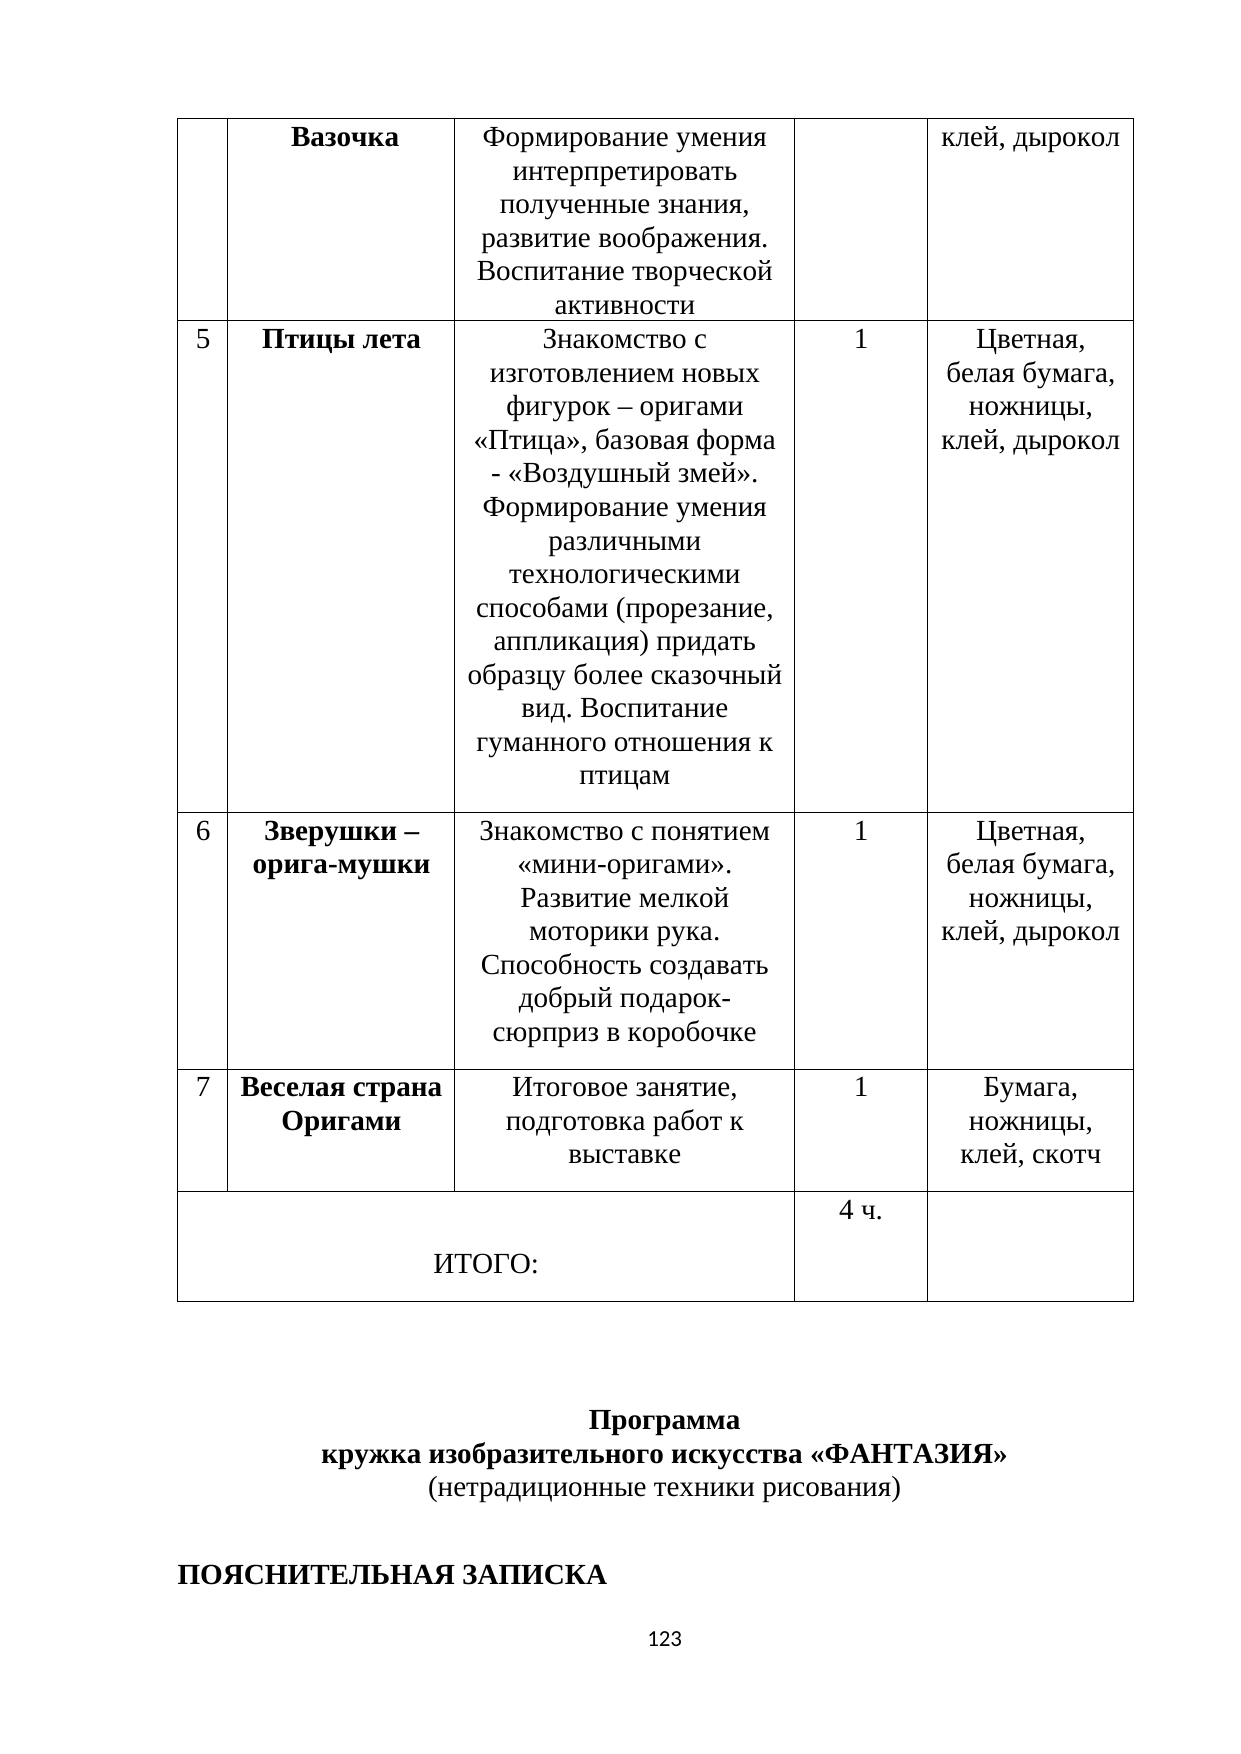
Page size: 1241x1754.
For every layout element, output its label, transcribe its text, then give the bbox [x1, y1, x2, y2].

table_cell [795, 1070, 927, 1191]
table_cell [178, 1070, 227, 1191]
text ПОЯСНИТЕЛЬНАЯ ЗАПИСКА [177, 1557, 1152, 1591]
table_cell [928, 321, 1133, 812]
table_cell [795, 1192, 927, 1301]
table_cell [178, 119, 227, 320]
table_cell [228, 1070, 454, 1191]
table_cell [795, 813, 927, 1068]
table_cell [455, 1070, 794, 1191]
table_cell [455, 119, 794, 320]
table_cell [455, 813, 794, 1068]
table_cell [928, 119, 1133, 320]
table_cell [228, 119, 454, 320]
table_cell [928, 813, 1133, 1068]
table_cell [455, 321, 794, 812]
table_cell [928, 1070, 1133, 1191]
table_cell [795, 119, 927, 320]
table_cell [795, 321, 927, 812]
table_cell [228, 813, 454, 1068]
text Программа [177, 1402, 1152, 1436]
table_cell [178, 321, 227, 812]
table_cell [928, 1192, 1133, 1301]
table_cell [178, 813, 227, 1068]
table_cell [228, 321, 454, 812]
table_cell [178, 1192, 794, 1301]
text (нетрадиционные техники рисования) [177, 1469, 1152, 1503]
text кружка изобразительного искусства «ФАНТАЗИЯ» [177, 1436, 1152, 1469]
